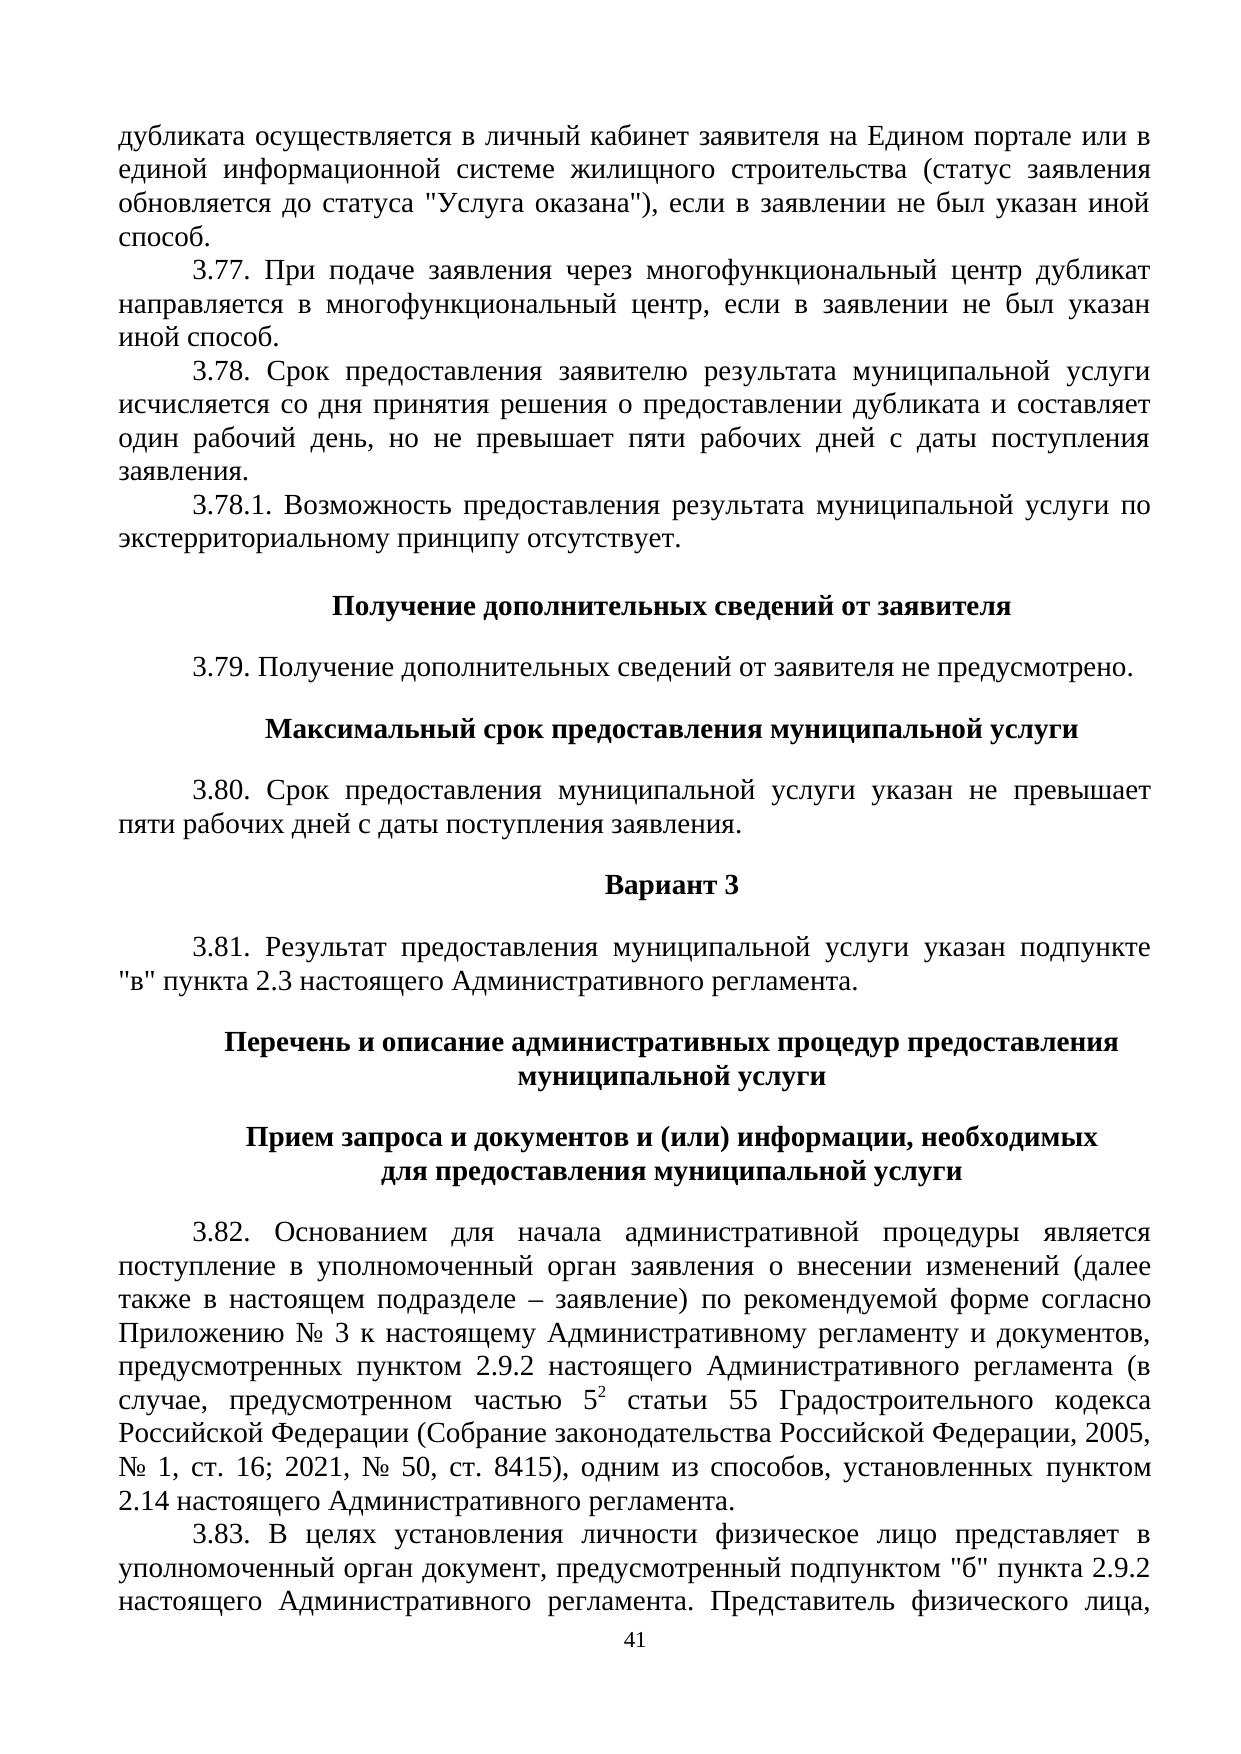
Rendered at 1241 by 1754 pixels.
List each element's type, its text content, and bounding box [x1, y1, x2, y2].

text 3.78.1. Возможность предоставления результата муниципальной услуги по экстерриториальному принципу отсутствует. [118, 487, 1152, 554]
text для предоставления муниципальной услуги [118, 1153, 1152, 1186]
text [118, 1516, 1152, 1617]
text 3.80. Срок предоставления муниципальной услуги указан не превышает пяти рабочих дней с даты поступления заявления. [118, 772, 1152, 839]
text муниципальной услуги [118, 1058, 1152, 1091]
text 3.78. Срок предоставления заявителю результата муниципальной услуги исчисляется со дня принятия решения о предоставлении дубликата и составляет один рабочий день, но не превышает пяти рабочих дней с даты поступления заявления. [118, 353, 1152, 487]
text 3.81. Результат предоставления муниципальной услуги указан подпункте "в" пункта 2.3 настоящего Административного регламента. [118, 929, 1152, 996]
text 3.77. При подаче заявления через многофункциональный центр дубликат направляется в многофункциональный центр, если в заявлении не был указан иной способ. [118, 252, 1152, 353]
text Максимальный срок предоставления муниципальной услуги [118, 711, 1152, 744]
text Перечень и описание административных процедур предоставления [118, 1024, 1152, 1058]
text 3.82. Основанием для начала административной процедуры является поступление в уполномоченный орган заявления о внесении изменений (далее также в настоящем подразделе – заявление) по рекомендуемой форме согласно Приложению № 3 к настоящему Административному регламенту и документов, предусмотренных пунктом 2.9.2 настоящего Административного регламента (в случае, предусмотренном частью 52 статьи 55 Градостроительного кодекса Российской Федерации (Собрание законодательства Российской Федерации, 2005, № 1, ст. 16; 2021, № 50, ст. 8415), одним из способов, установленных пунктом 2.14 настоящего Административного регламента. [118, 1214, 1152, 1516]
text Получение дополнительных сведений от заявителя [118, 588, 1152, 621]
text 3.79. Получение дополнительных сведений от заявителя не предусмотрено. [118, 649, 1152, 683]
text Прием запроса и документов и (или) информации, необходимых [118, 1119, 1152, 1153]
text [118, 118, 1152, 252]
text Вариант 3 [118, 867, 1152, 901]
